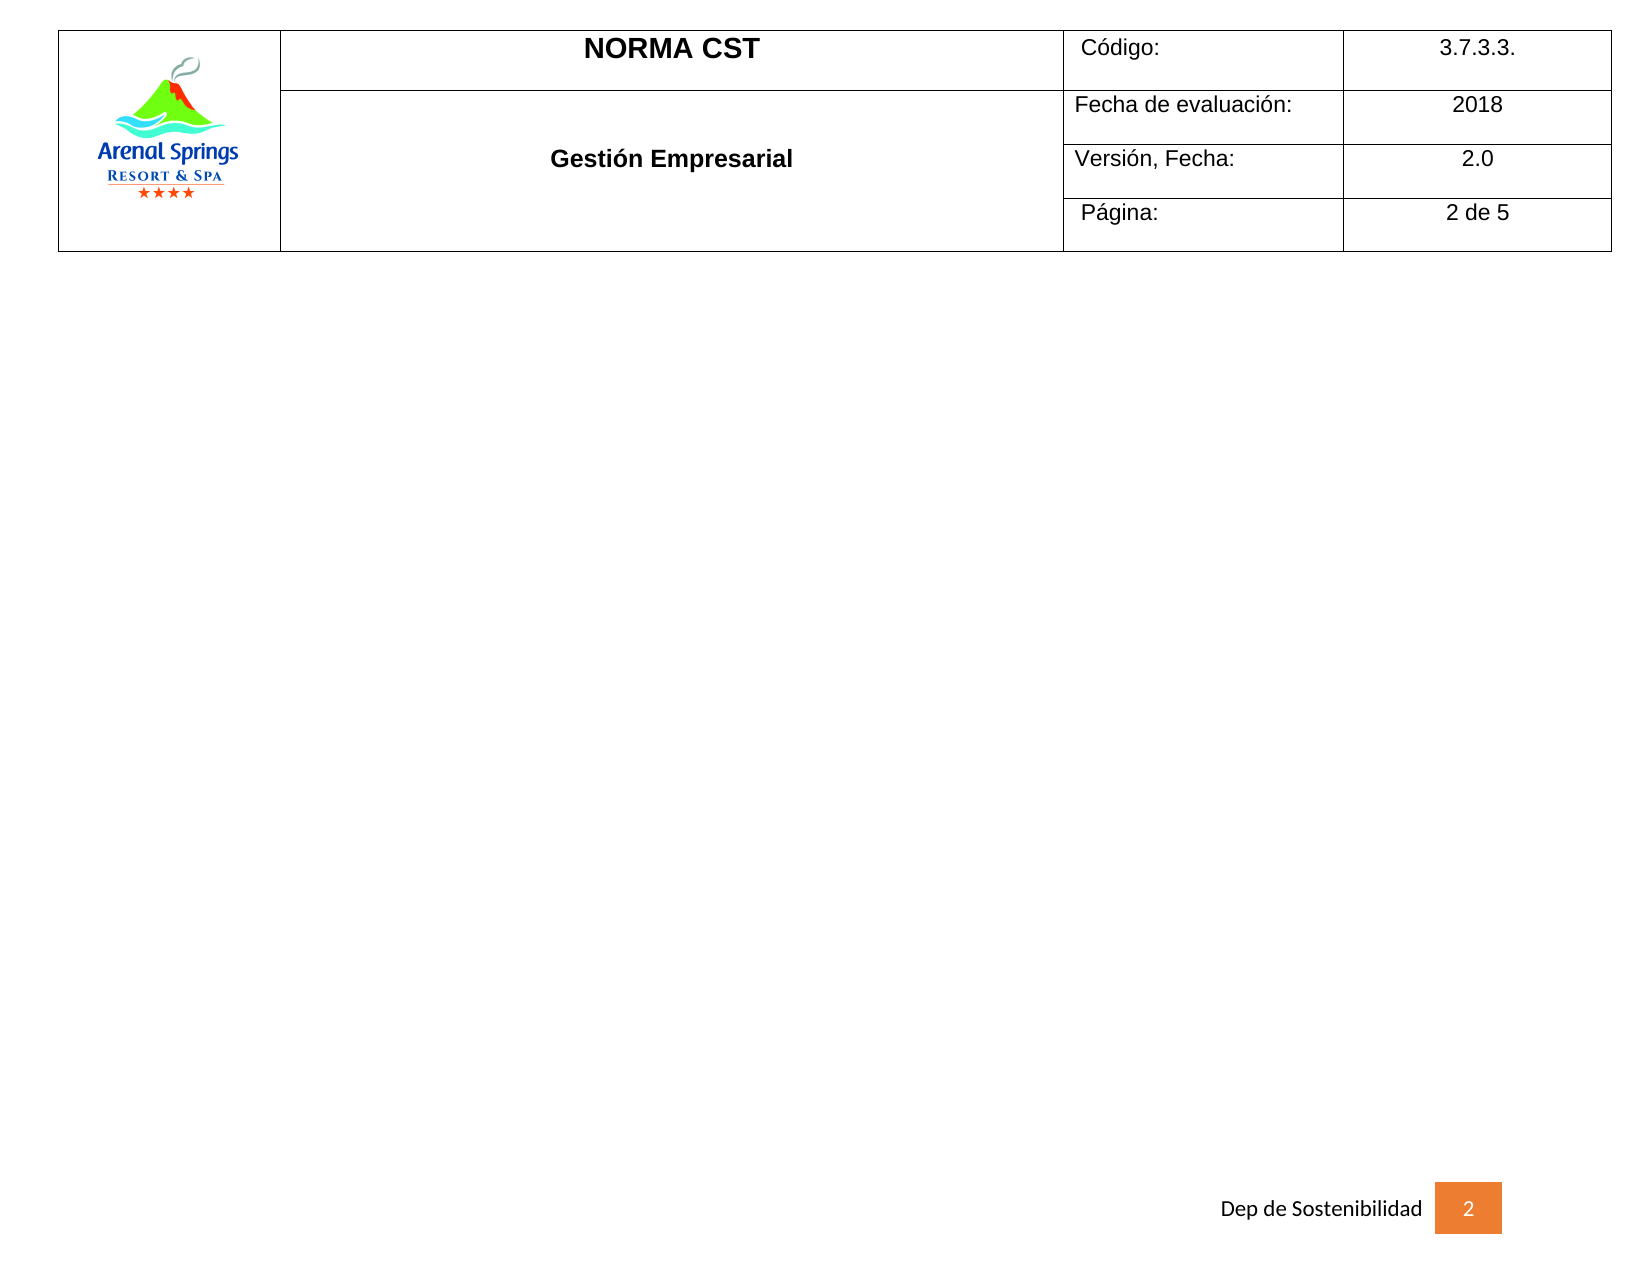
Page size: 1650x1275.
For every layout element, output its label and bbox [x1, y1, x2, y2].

picture [70, 53, 264, 203]
